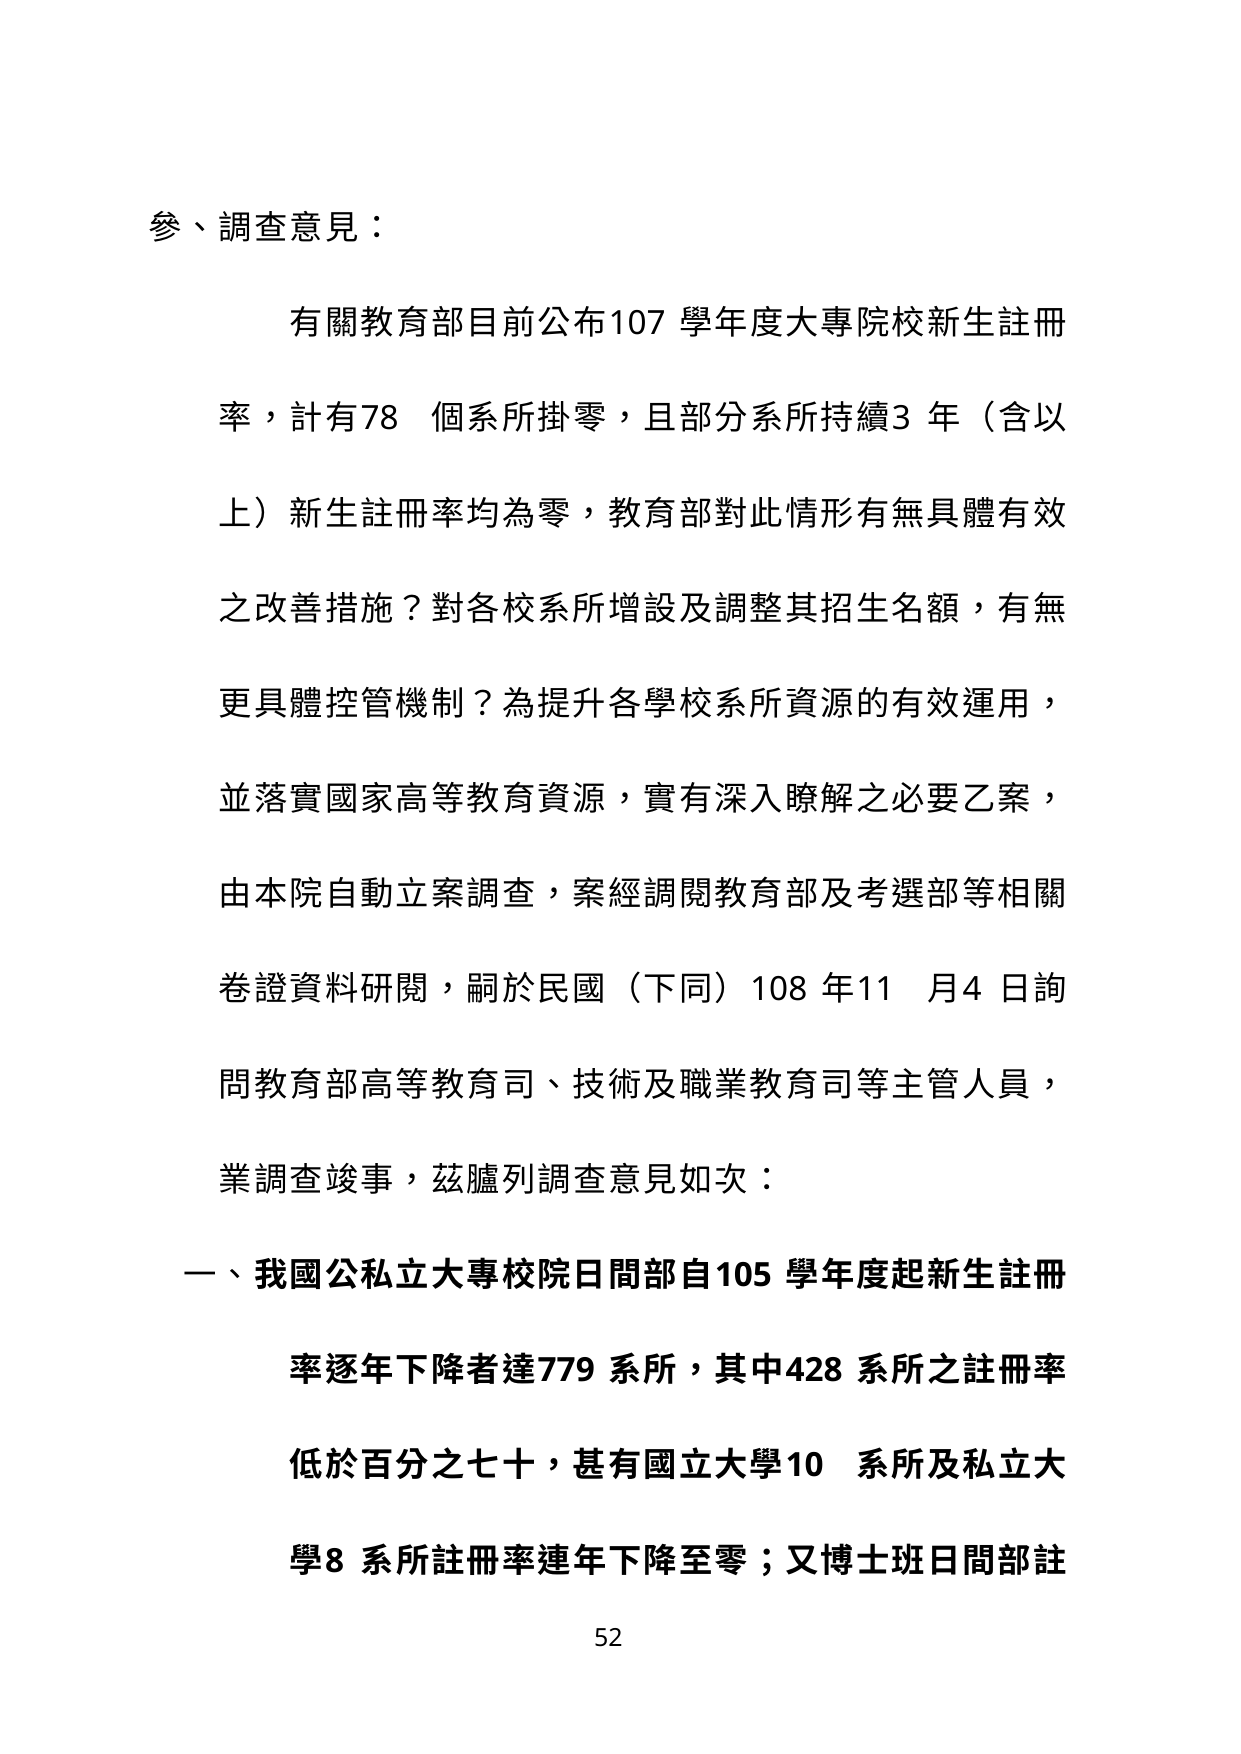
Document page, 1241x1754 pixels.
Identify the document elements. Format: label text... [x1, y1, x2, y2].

subtitle 調查意見： [148, 177, 1069, 272]
text 有關教育部目前公布107學年度大專院校新生註冊率，計有78個系所掛零，且部分系所持續3年（含以上）新生註冊率均為零，教育部對此情形有無具體有效之改善措施？對各校系所增設及調整其招生名額，有無更具體控管機制？為提升各學校系所資源的有效運用，並落實國家高等教育資源，實有深入瞭解之必要乙案，由本院自動立案調查，案經調閱教育部及考選部等相關卷證資料研閱，嗣於民國（下同）108年11月4日詢問教育部高等教育司、技術及職業教育司等主管人員，業調查竣事，茲臚列調查意見如次： [219, 272, 1069, 1224]
